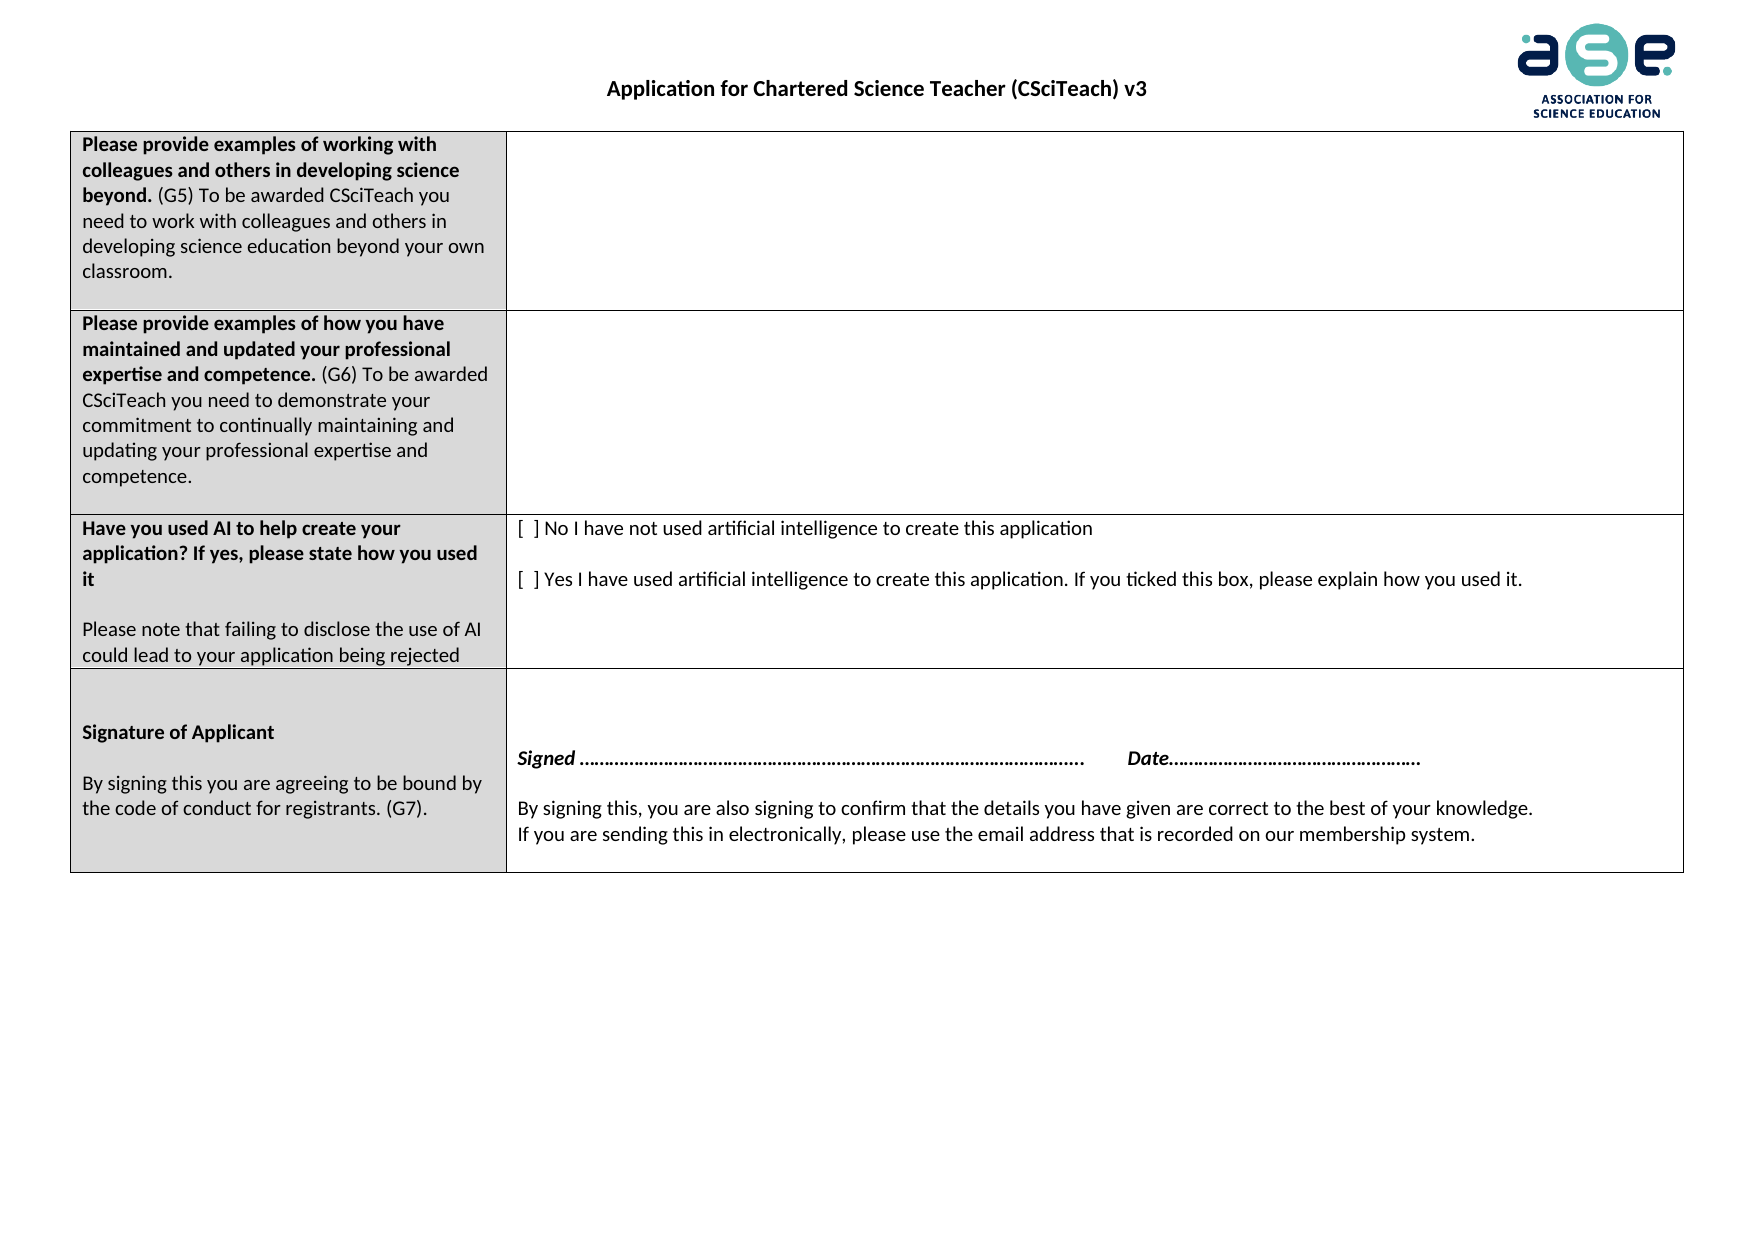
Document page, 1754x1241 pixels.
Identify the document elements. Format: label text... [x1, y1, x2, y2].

table_cell Please provide examples of how you have maintained and updated your professional expertise and competence. (G6) To be awarded CSciTeach you need to demonstrate your commitment to continually maintaining and updating your professional expertise and competence. [71, 311, 506, 514]
table_cell [507, 132, 1683, 309]
table_cell [507, 311, 1683, 514]
table_cell Please provide examples of working with colleagues and others in developing science beyond. (G5) To be awarded CSciTeach you need to work with colleagues and others in developing science education beyond your own classroom. [71, 132, 506, 309]
table_cell Have you used AI to help create your application? If yes, please state how you used it Please note that failing to disclose the use of AI could lead to your application being rejected [71, 515, 506, 667]
table_cell Signed ………………………………………………………………………………………... Date…………………………………………… By signing this, you are also signing to confirm that the details you have given are correct to the best of your knowledge. If you are sending this in electronically, please use the email address that is recorded on our membership system. [507, 669, 1683, 872]
picture [1517, 23, 1676, 118]
table_cell Signature of Applicant By signing this you are agreeing to be bound by the code of conduct for registrants. (G7). [71, 669, 506, 872]
table_cell [ ] No I have not used artificial intelligence to create this application [ ] Yes I have used artificial intelligence to create this application. If you ticked this box, please explain how you used it. [507, 515, 1683, 667]
